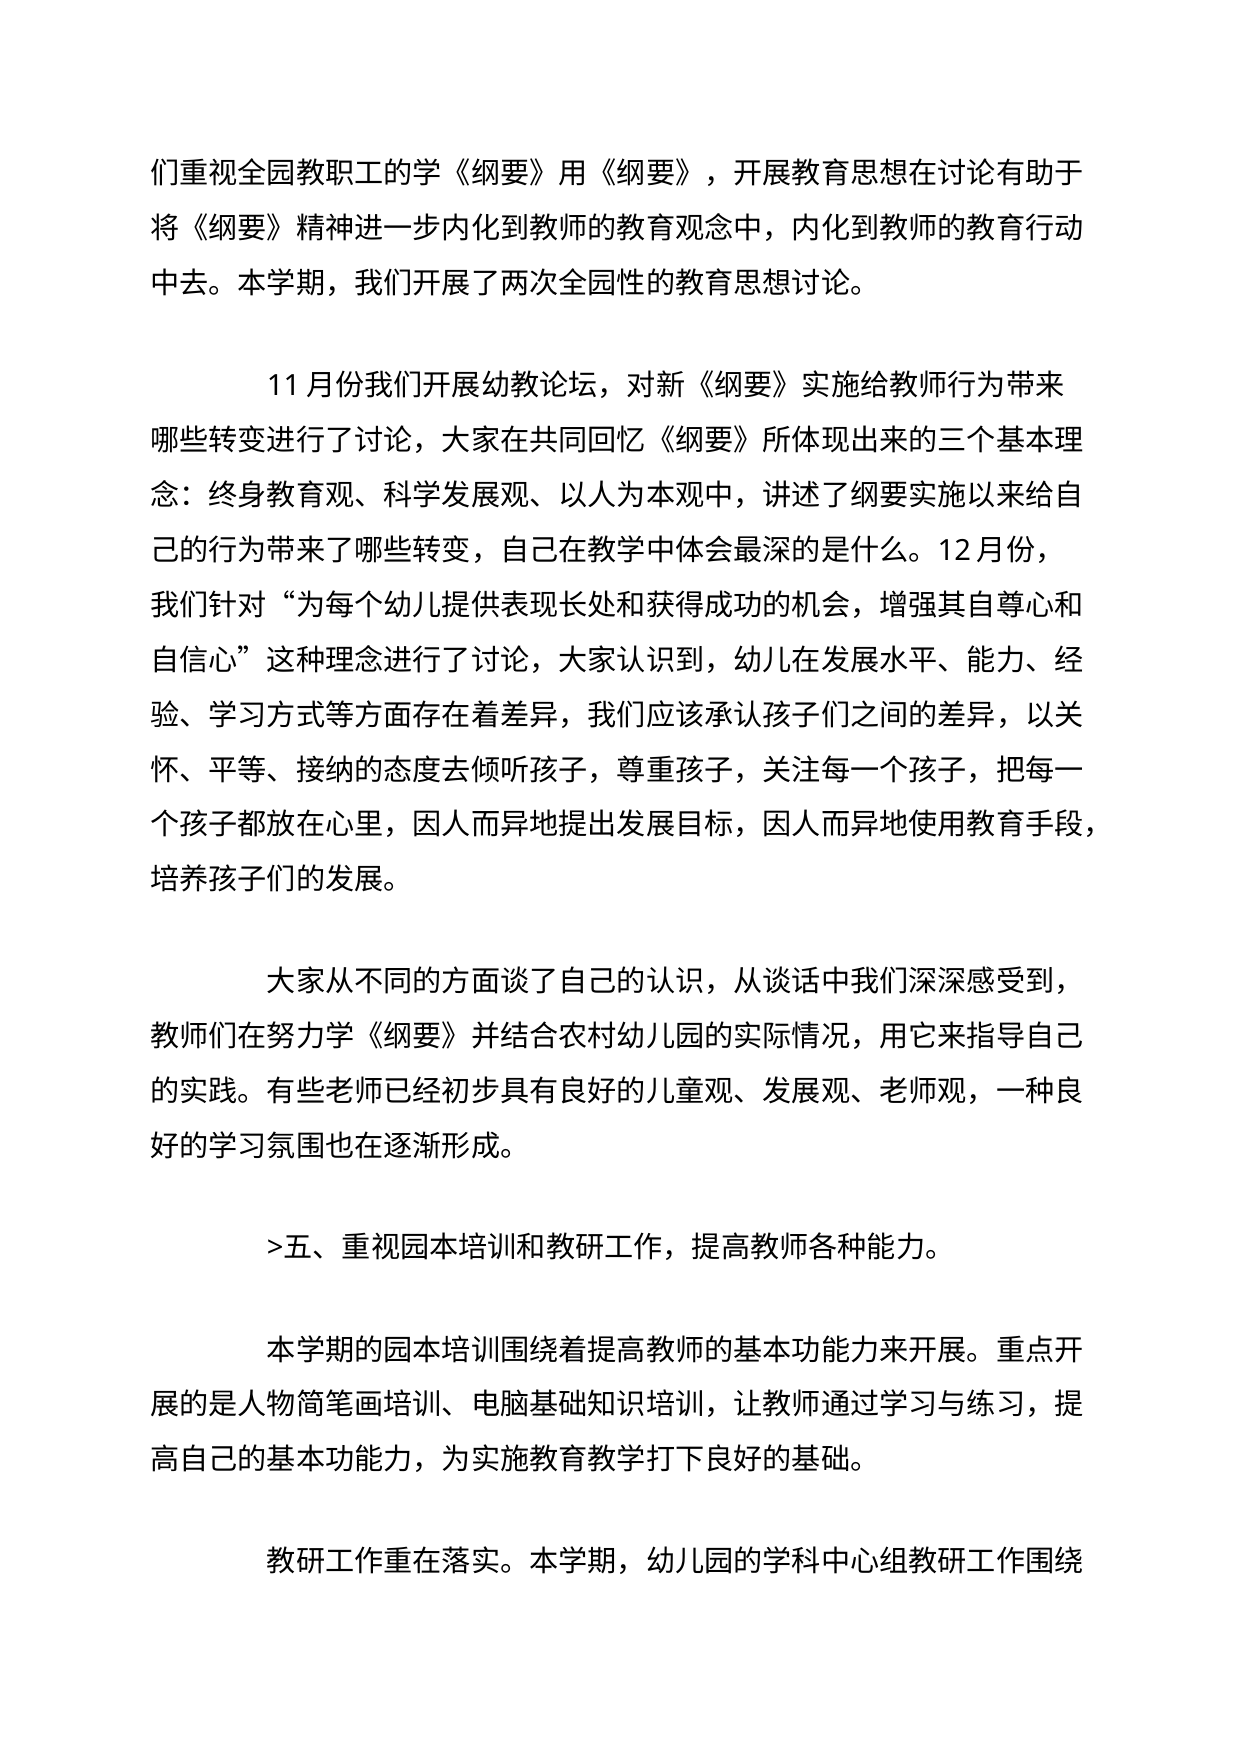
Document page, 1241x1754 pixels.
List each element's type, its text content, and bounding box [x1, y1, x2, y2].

text >五、重视园本培训和教研工作，提高教师各种能力。 [150, 1224, 1090, 1266]
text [150, 1538, 1090, 1580]
text 11月份我们开展幼教论坛，对新《纲要》实施给教师行为带来哪些转变进行了讨论，大家在共同回忆《纲要》所体现出来的三个基本理念：终身教育观、科学发展观、以人为本观中，讲述了纲要实施以来给自己的行为带来了哪些转变，自己在教学中体会最深的是什么。12月份，我们针对“为每个幼儿提供表现长处和获得成功的机会，增强其自尊心和自信心”这种理念进行了讨论，大家认识到，幼儿在发展水平、能力、经验、学习方式等方面存在着差异，我们应该承认孩子们之间的差异，以关怀、平等、接纳的态度去倾听孩子，尊重孩子，关注每一个孩子，把每一个孩子都放在心里，因人而异地提出发展目标，因人而异地使用教育手段，培养孩子们的发展。 [150, 362, 1090, 898]
text 本学期的园本培训围绕着提高教师的基本功能力来开展。重点开展的是人物简笔画培训、电脑基础知识培训，让教师通过学习与练习，提高自己的基本功能力，为实施教育教学打下良好的基础。 [150, 1326, 1090, 1478]
text 大家从不同的方面谈了自己的认识，从谈话中我们深深感受到，教师们在努力学《纲要》并结合农村幼儿园的实际情况，用它来指导自己的实践。有些老师已经初步具有良好的儿童观、发展观、老师观，一种良好的学习氛围也在逐渐形成。 [150, 958, 1090, 1164]
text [150, 150, 1090, 302]
